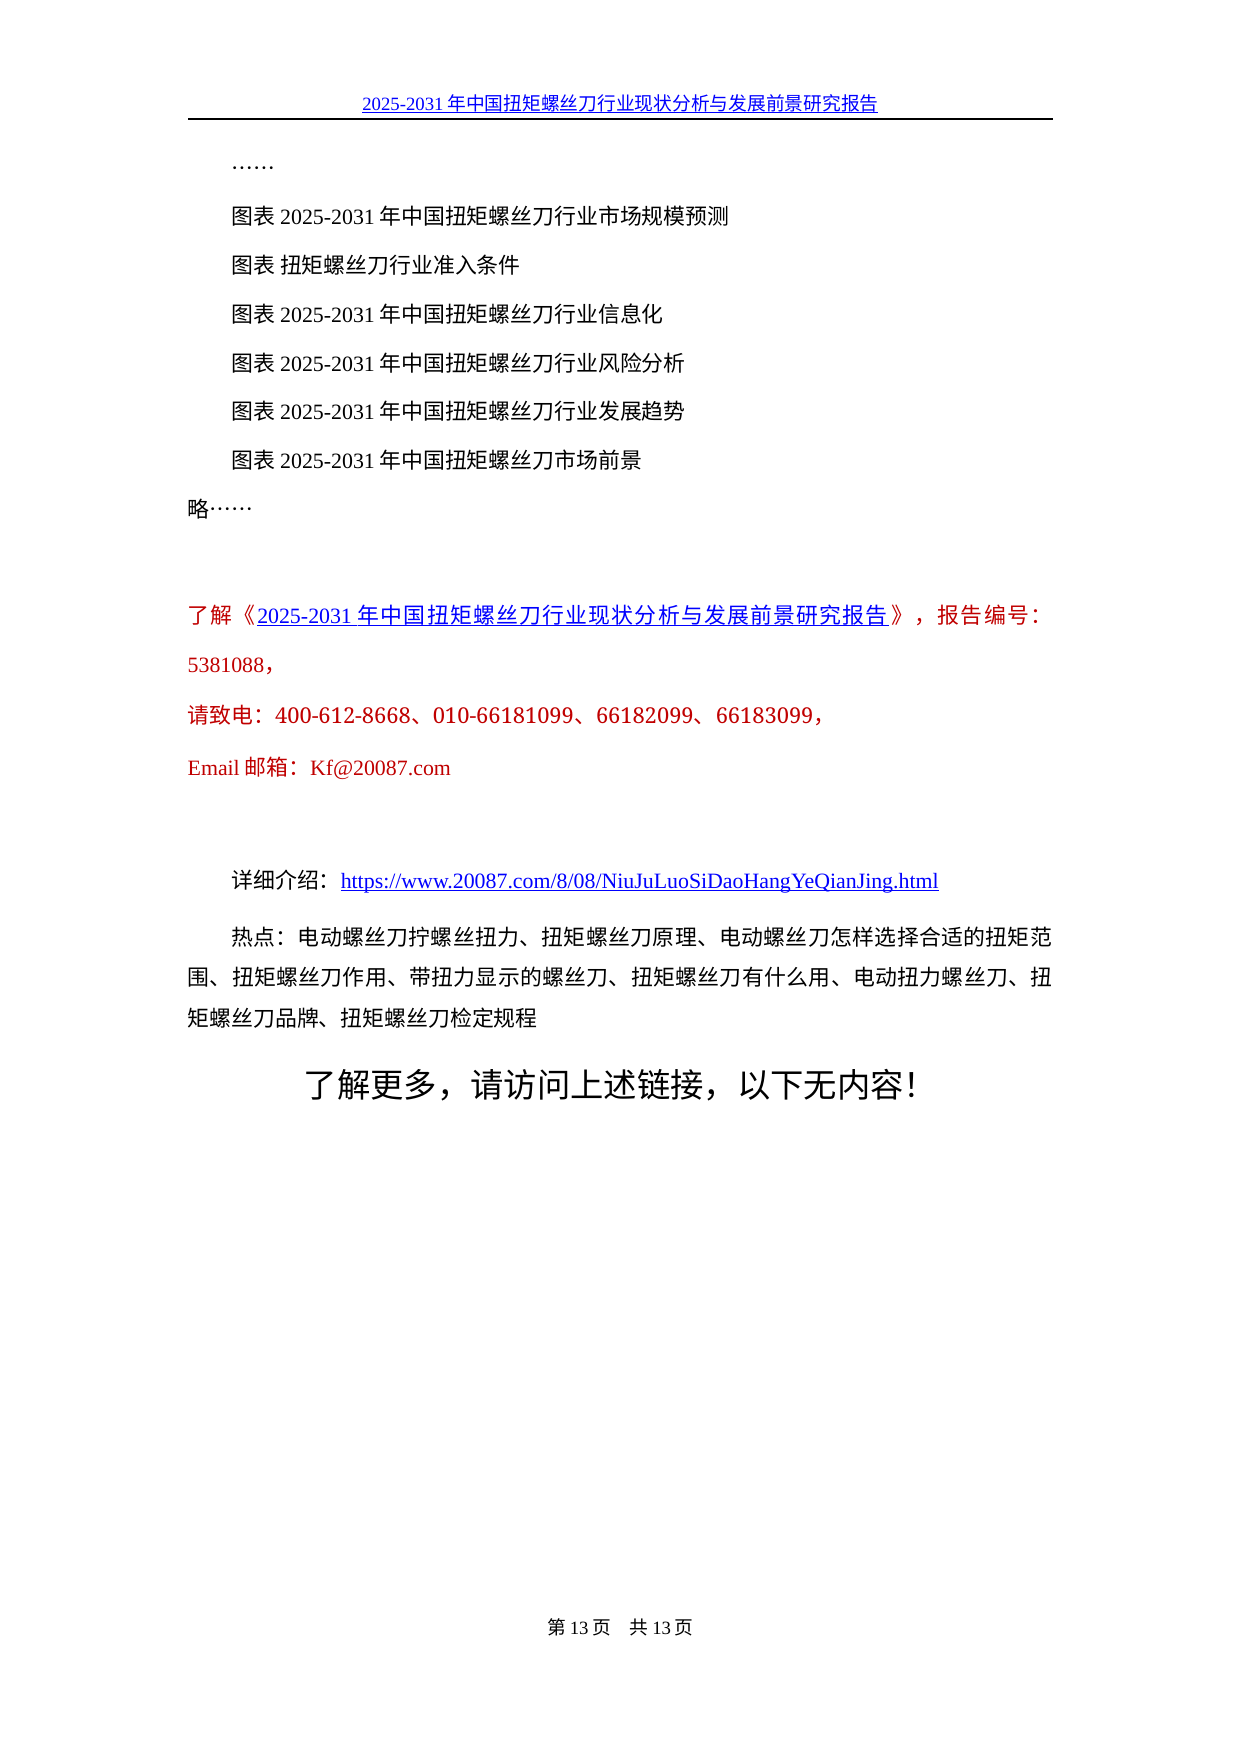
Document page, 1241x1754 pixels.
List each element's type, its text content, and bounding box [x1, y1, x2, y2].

text 请致电：400-612-8668、010-66181099、66182099、66183099， [187, 698, 1053, 731]
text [187, 150, 1053, 524]
text 了解《2025-2031年中国扭矩螺丝刀行业现状分析与发展前景研究报告》，报告编号：5381088， [187, 598, 1053, 679]
text Email邮箱：Kf@20087.com [187, 750, 1053, 782]
text 热点：电动螺丝刀拧螺丝扭力、扭矩螺丝刀原理、电动螺丝刀怎样选择合适的扭矩范围、扭矩螺丝刀作用、带扭力显示的螺丝刀、扭矩螺丝刀有什么用、电动扭力螺丝刀、扭矩螺丝刀品牌、扭矩螺丝刀检定规程 [187, 919, 1053, 1033]
title 了解更多，请访问上述链接，以下无内容！ [187, 1051, 1053, 1116]
text 详细介绍：https://www.20087.com/8/08/NiuJuLuoSiDaoHangYeQianJing.html [187, 863, 1053, 895]
